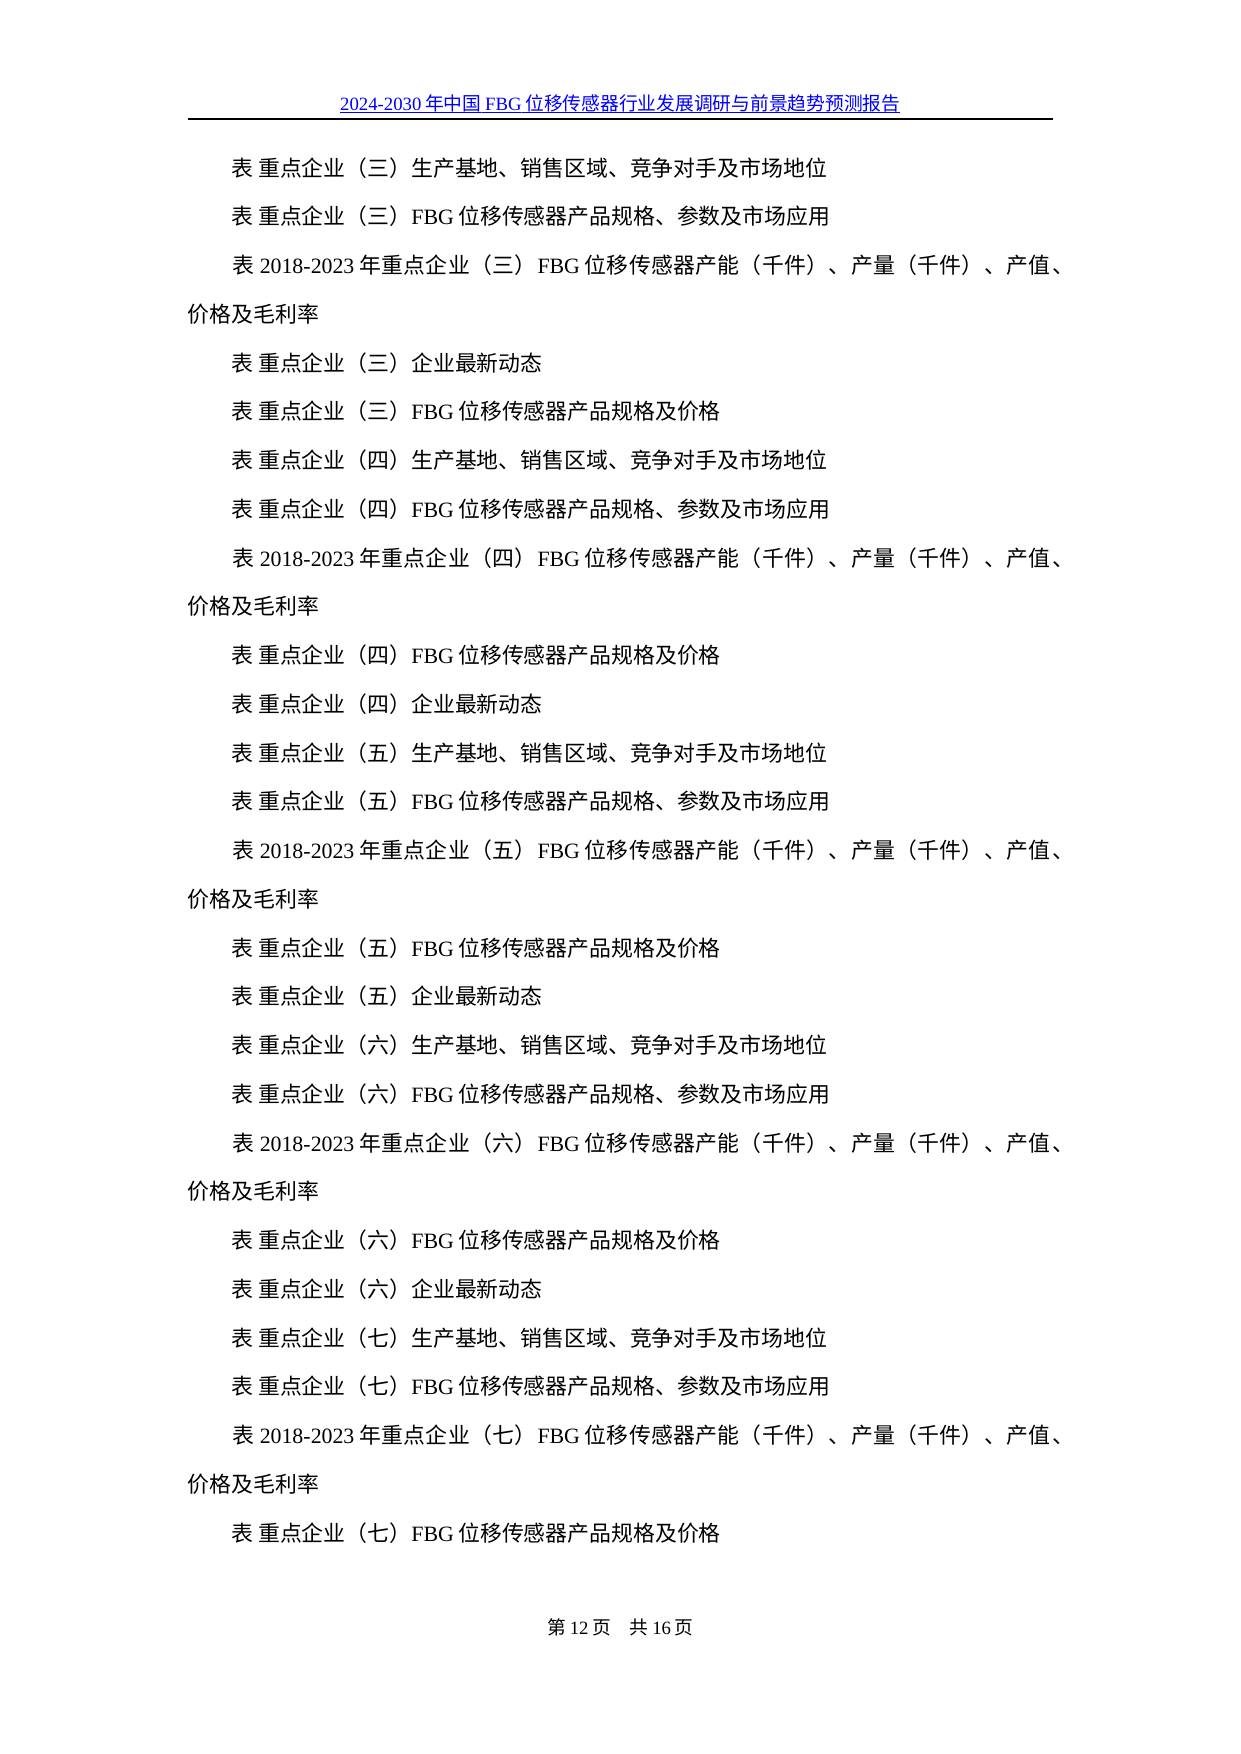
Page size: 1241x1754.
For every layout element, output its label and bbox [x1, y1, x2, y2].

text [187, 150, 1053, 1548]
